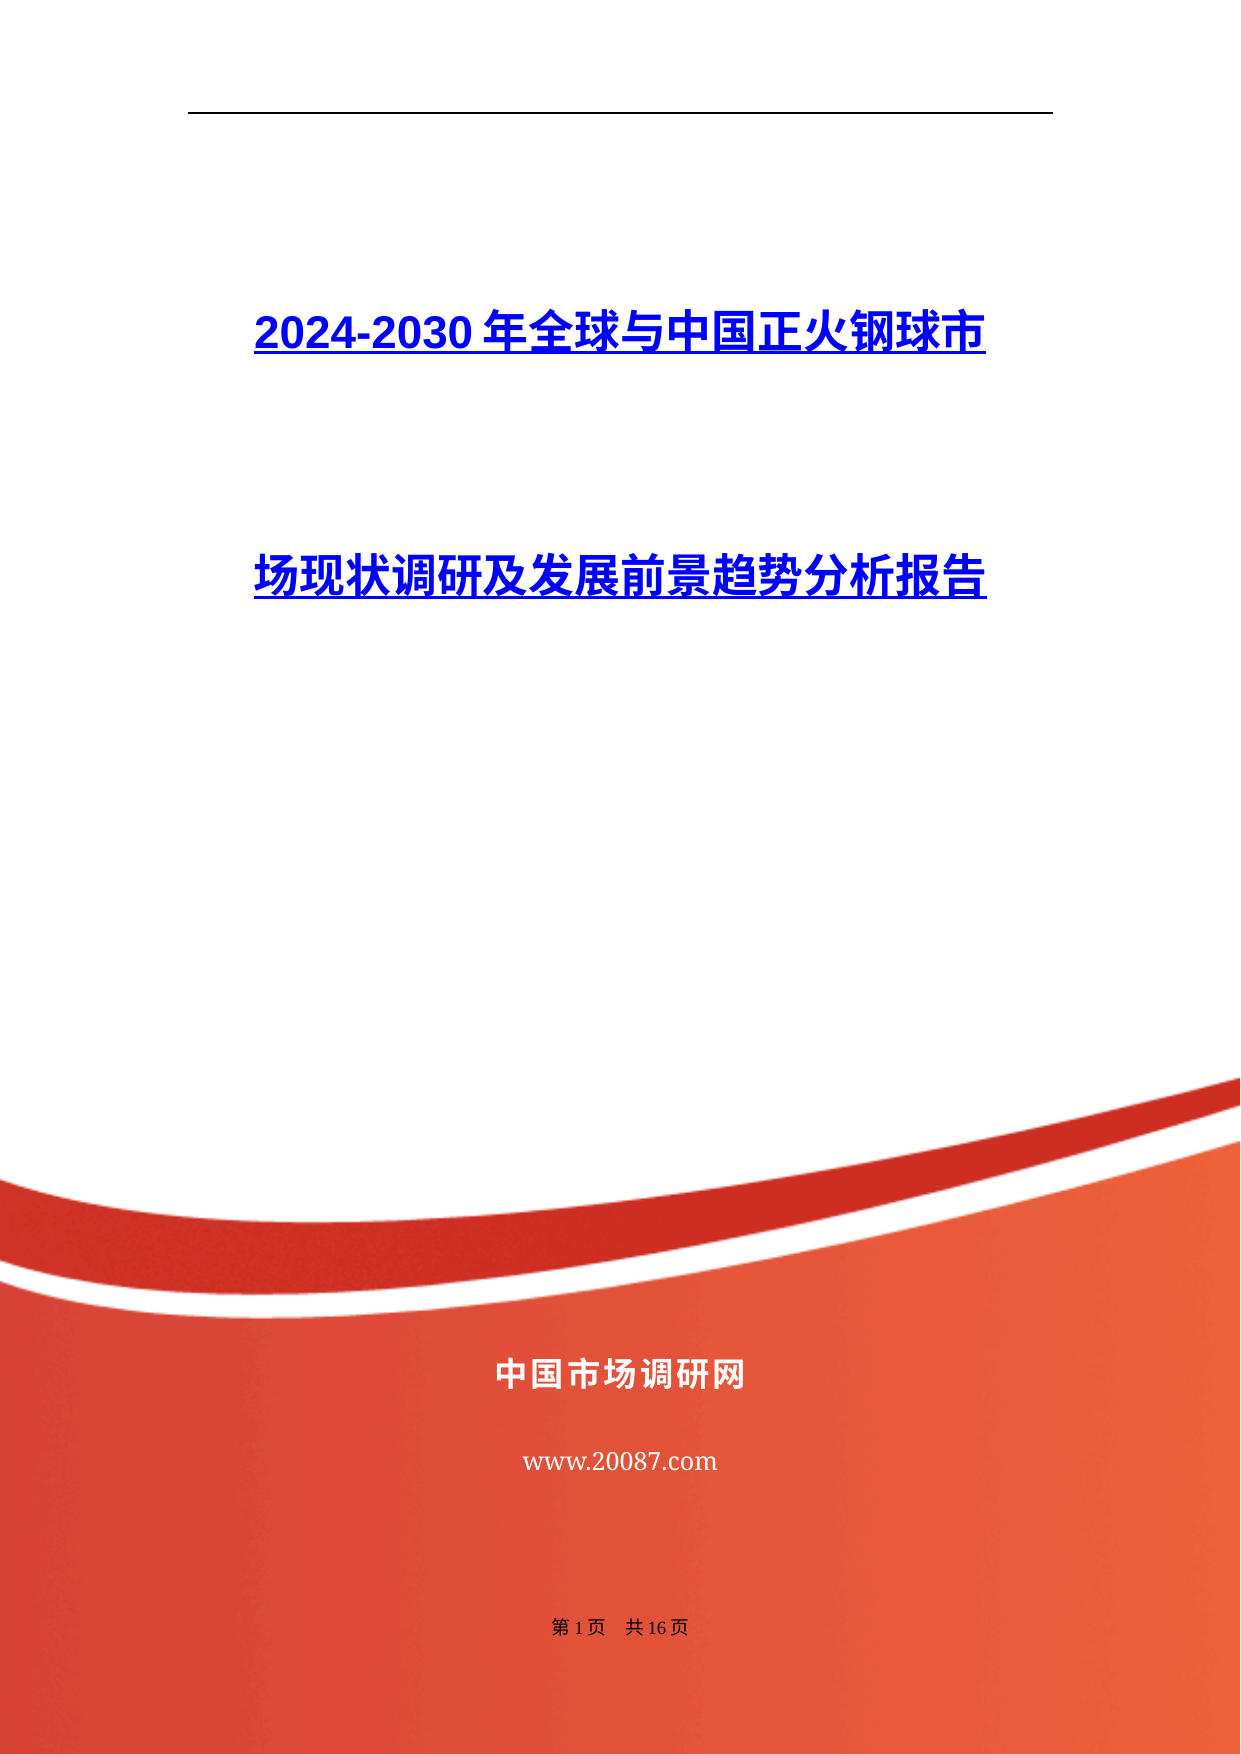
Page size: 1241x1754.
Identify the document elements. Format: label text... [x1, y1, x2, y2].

picture [0, 1006, 1241, 1754]
text www.20087.com [187, 1428, 1053, 1493]
table_header 2024-2030年全球与中国正火钢球市场现状调研及发展前景趋势分析报告 [188, 207, 1053, 773]
subtitle 中国市场调研网 [187, 1339, 1053, 1404]
